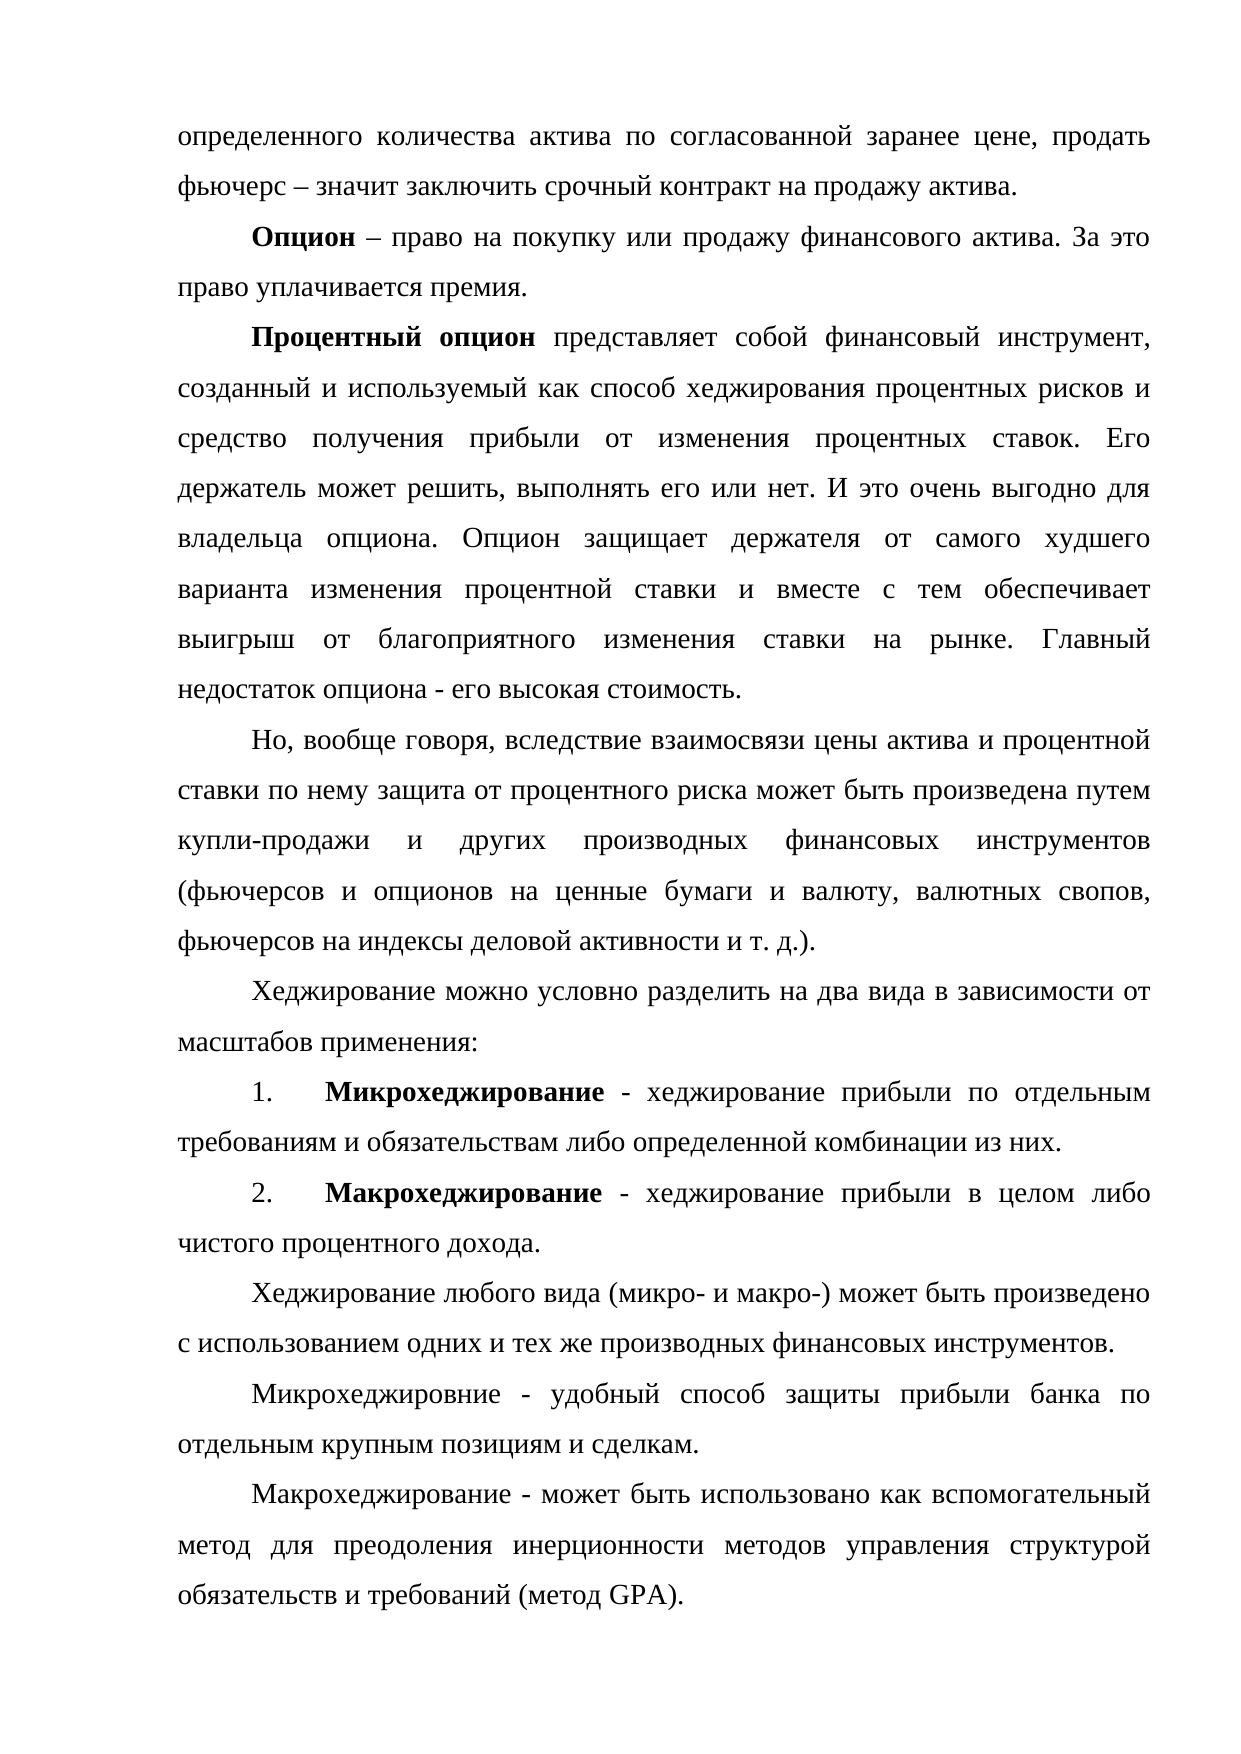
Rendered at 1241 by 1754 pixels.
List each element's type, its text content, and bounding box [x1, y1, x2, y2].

text Опцион – право на покупку или продажу финансового актива. За это право уплачивается премия. [177, 219, 1152, 303]
list Но, вообще говоря, вследствие взаимосвязи цены актива и процентной ставки по нему защита от процентного риска может быть произведена путем купли-продажи и других производных финансовых инструментов (фьючерсов и опционов на ценные бумаги и валюту, валютных свопов, фьючерсов на индексы деловой активности и т. д.). [177, 722, 1152, 957]
list Хеджирование любого вида (микро- и макро-) может быть произведено с использованием одних и тех же производных финансовых инструментов. [177, 1275, 1152, 1359]
list 1. Микрохеджирование - хеджирование прибыли по отдельным требованиям и обязательствам либо определенной комбинации из них. [177, 1074, 1152, 1158]
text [177, 118, 1152, 202]
list 2. Макрохеджирование - хеджирование прибыли в целом либо чистого процентного дохода. [177, 1175, 1152, 1258]
list Макрохеджирование - может быть использовано как вспомогательный метод для преодоления инерционности методов управления структурой обязательств и требований (метод GPA). [177, 1477, 1152, 1611]
list Микрохеджировние - удобный способ защиты прибыли банка по отдельным крупным позициям и сделкам. [177, 1376, 1152, 1460]
list Хеджирование можно условно разделить на два вида в зависимости от масштабов применения: [177, 973, 1152, 1057]
text Процентный опцион представляет собой финансовый инструмент, созданный и используемый как способ хеджирования процентных рисков и средство получения прибыли от изменения процентных ставок. Его держатель может решить, выполнять его или нет. И это очень выгодно для владельца опциона. Опцион защищает держателя от самого худшего варианта изменения процентной ставки и вместе с тем обеспечивает выигрыш от благоприятного изменения ставки на рынке. Главный недостаток опциона - его высокая стоимость. [177, 319, 1152, 705]
